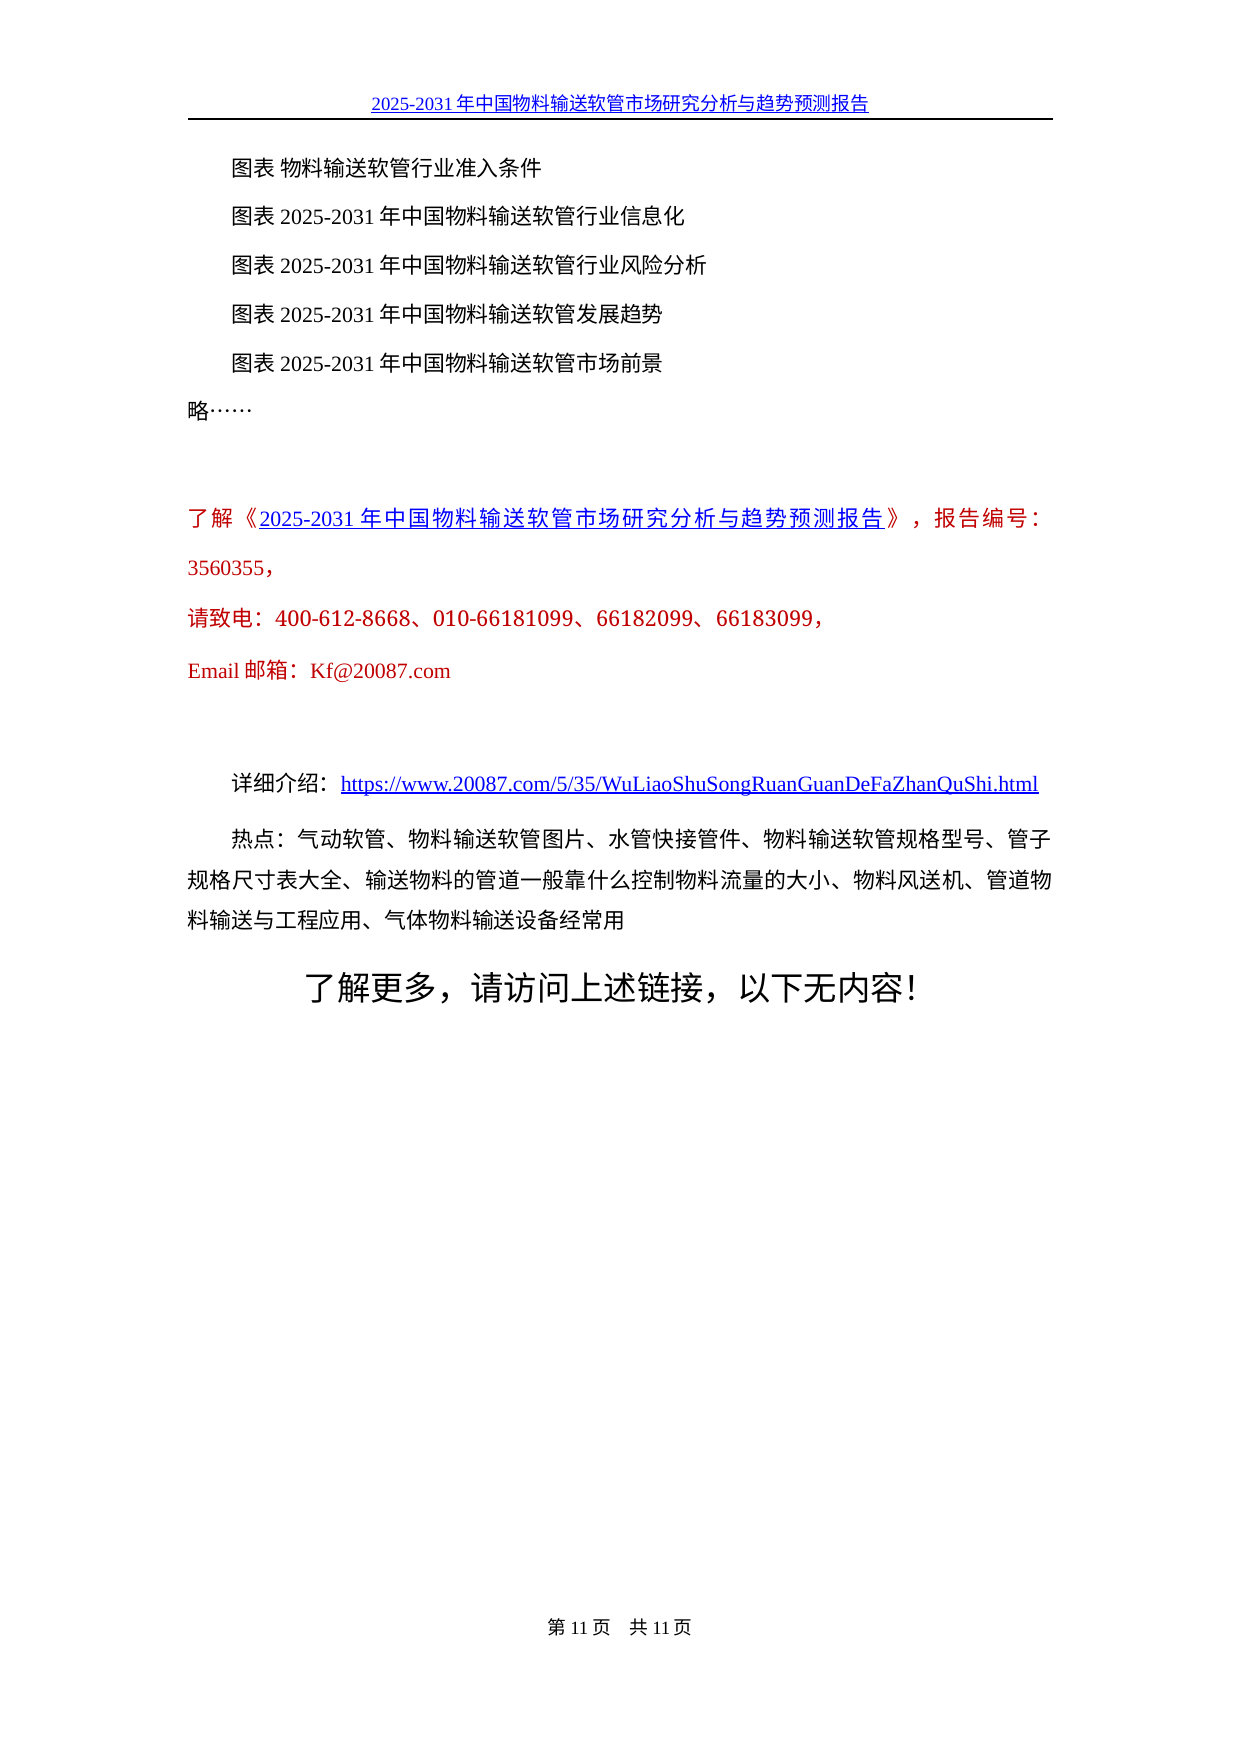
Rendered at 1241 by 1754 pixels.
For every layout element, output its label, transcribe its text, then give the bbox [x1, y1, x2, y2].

text 请致电：400-612-8668、010-66181099、66182099、66183099， [187, 601, 1053, 633]
text 热点：气动软管、物料输送软管图片、水管快接管件、物料输送软管规格型号、管子规格尺寸表大全、输送物料的管道一般靠什么控制物料流量的大小、物料风送机、管道物料输送与工程应用、气体物料输送设备经常用 [187, 822, 1053, 936]
text Email邮箱：Kf@20087.com [187, 652, 1053, 685]
title 了解更多，请访问上述链接，以下无内容！ [187, 953, 1053, 1018]
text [187, 150, 1053, 426]
text 了解《2025-2031年中国物料输送软管市场研究分析与趋势预测报告》，报告编号：3560355， [187, 500, 1053, 582]
text 详细介绍：https://www.20087.com/5/35/WuLiaoShuSongRuanGuanDeFaZhanQuShi.html [187, 765, 1053, 798]
